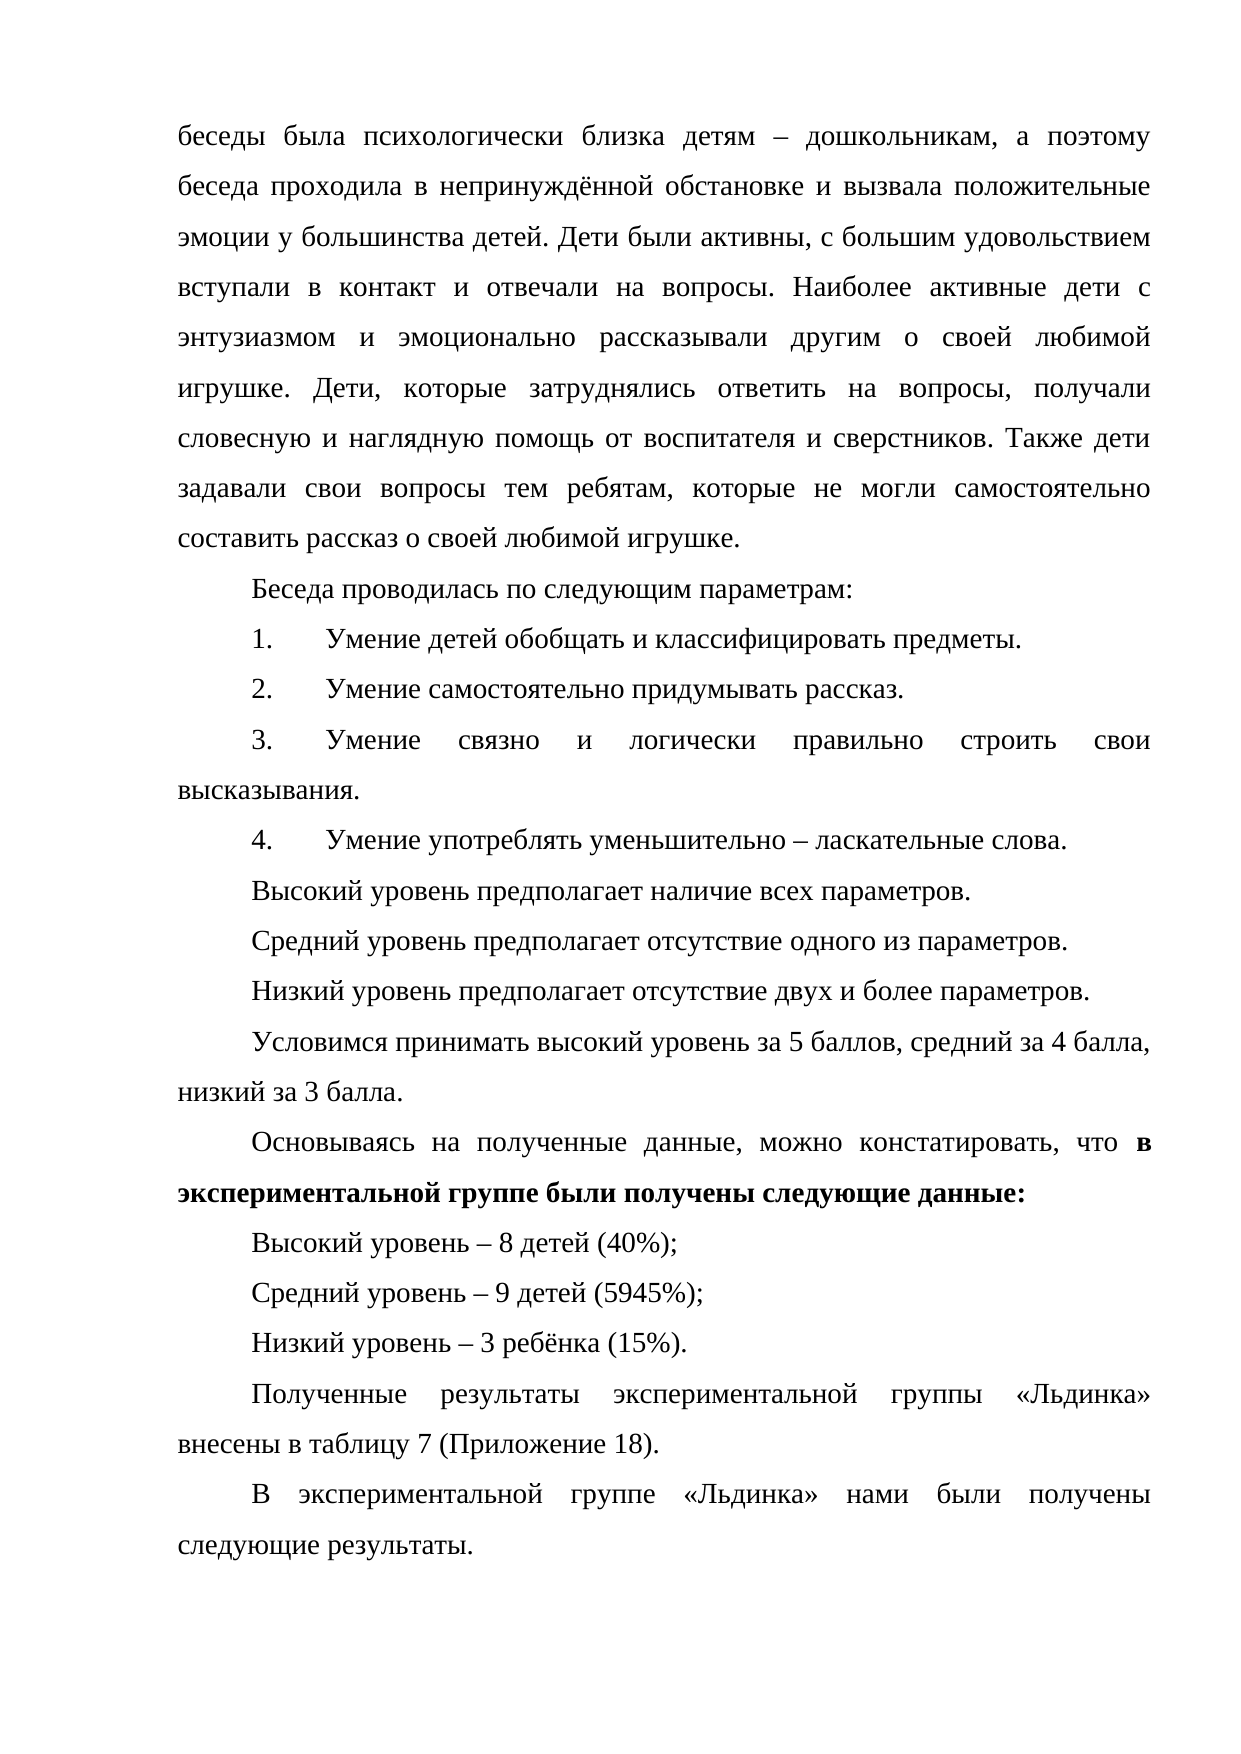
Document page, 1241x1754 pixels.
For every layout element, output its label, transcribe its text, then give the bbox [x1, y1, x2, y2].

text Основываясь на полученные данные, можно констатировать, что в экспериментальной группе были получены следующие данные: [177, 1124, 1152, 1208]
text 4. Умение употреблять уменьшительно – ласкательные слова. [177, 822, 1152, 856]
text Условимся принимать высокий уровень за 5 баллов, средний за 4 балла, низкий за 3 балла. [177, 1024, 1152, 1108]
text 2. Умение самостоятельно придумывать рассказ. [177, 672, 1152, 705]
text Беседа проводилась по следующим параметрам: [177, 571, 1152, 604]
text Низкий уровень предполагает отсутствие двух и более параметров. [177, 973, 1152, 1007]
text Высокий уровень предполагает наличие всех параметров. [177, 873, 1152, 906]
text Средний уровень предполагает отсутствие одного из параметров. [177, 923, 1152, 957]
text Полученные результаты экспериментальной группы «Льдинка» внесены в таблицу 7 (Приложение 18). [177, 1376, 1152, 1460]
text 3. Умение связно и логически правильно строить свои высказывания. [177, 722, 1152, 806]
text Высокий уровень – 8 детей (40%); [177, 1225, 1152, 1258]
text Низкий уровень – 3 ребёнка (15%). [177, 1326, 1152, 1359]
text Средний уровень – 9 детей (5945%); [177, 1275, 1152, 1309]
text 1. Умение детей обобщать и классифицировать предметы. [177, 621, 1152, 655]
text В экспериментальной группе «Льдинка» нами были получены следующие результаты. [177, 1477, 1152, 1560]
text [177, 118, 1152, 554]
